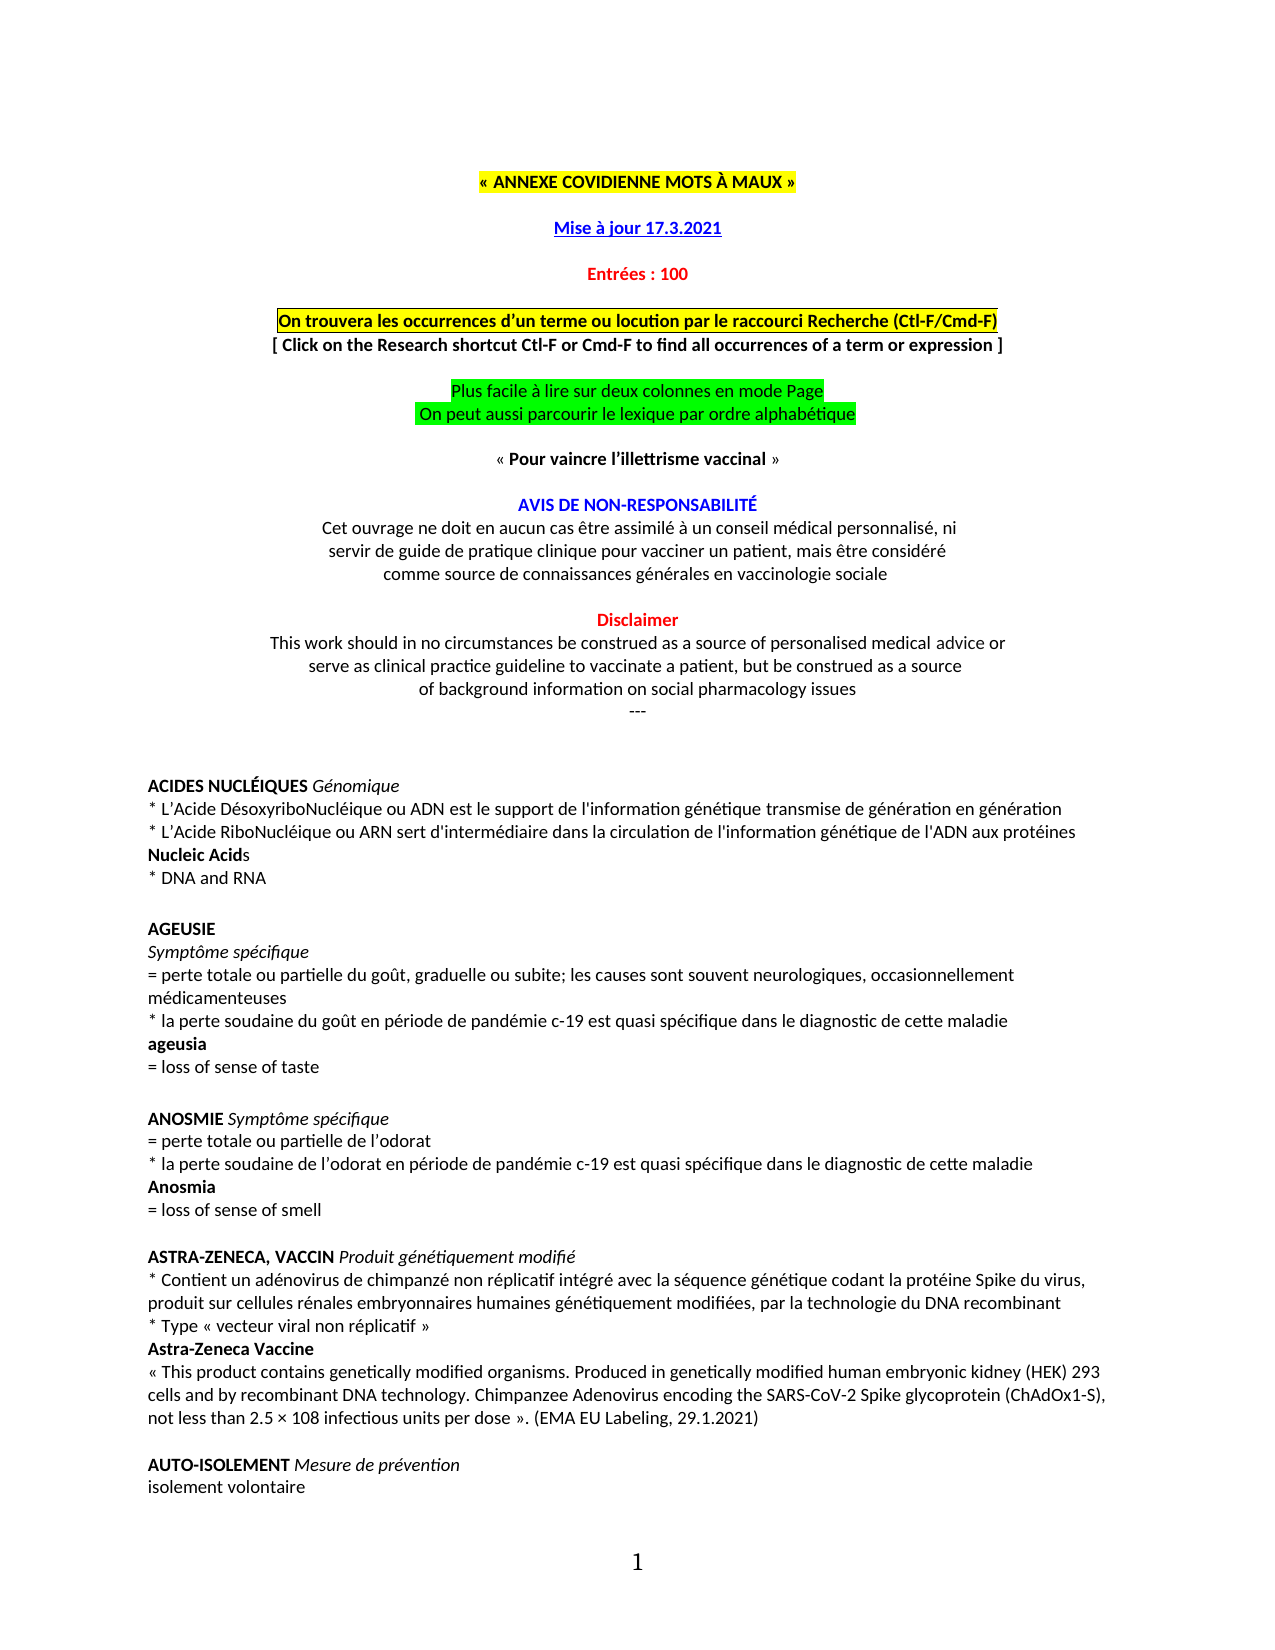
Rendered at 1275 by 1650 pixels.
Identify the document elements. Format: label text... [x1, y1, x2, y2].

text ASTRA-ZENECA, VACCIN Produit génétiquement modifié * Contient un adénovirus de chimpanzé non réplicatif intégré avec la séquence génétique codant la protéine Spike du virus, produit sur cellules rénales embryonnaires humaines génétiquement modifiées, par la technologie du DNA recombinant * Type « vecteur viral non réplicatif » Astra-Zeneca Vaccine « This product contains genetically modified organisms. Produced in genetically modified human embryonic kidney (HEK) 293 cells and by recombinant DNA technology. Chimpanzee Adenovirus encoding the SARS-CoV-2 Spike glycoprotein (ChAdOx1-S), not less than 2.5 × 108 infectious units per dose ». (EMA EU Labeling, 29.1.2021) [148, 1245, 1127, 1453]
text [148, 1453, 1127, 1499]
text AGEUSIE Symptôme spécifique = perte totale ou partielle du goût, graduelle ou subite; les causes sont souvent neurologiques, occasionnellement médicamenteuses * la perte soudaine du goût en période de pandémie c-19 est quasi spécifique dans le diagnostic de cette maladie ageusia = loss of sense of taste [148, 918, 1127, 1107]
text « ANNEXE COVIDIENNE MOTS À MAUX » Mise à jour 17.3.2021 Entrées : 100 On trouvera les occurrences d’un terme ou locution par le raccourci Recherche (Ctl-F/Cmd-F) [ Click on the Research shortcut Ctl-F or Cmd-F to find all occurrences of a term or expression ] Plus facile à lire sur deux colonnes en mode Page On peut aussi parcourir le lexique par ordre alphabétique « Pour vaincre l’illettrisme vaccinal » AVIS DE NON-RESPONSABILITÉ Cet ouvrage ne doit en aucun cas être assimilé à un conseil médical personnalisé, ni servir de guide de pratique clinique pour vacciner un patient, mais être considéré comme source de connaissances générales en vaccinologie sociale Disclaimer This work should in no circumstances be construed as a source of personalised medical advice or serve as clinical practice guideline to vaccinate a patient, but be construed as a source of background information on social pharmacology issues --- [148, 148, 1127, 774]
text ANOSMIE Symptôme spécifique = perte totale ou partielle de l’odorat * la perte soudaine de l’odorat en période de pandémie c-19 est quasi spécifique dans le diagnostic de cette maladie Anosmia = loss of sense of smell [148, 1107, 1127, 1245]
text ACIDES NUCLÉIQUES Génomique * L’Acide DésoxyriboNucléique ou ADN est le support de l'information génétique transmise de génération en génération * L’Acide RiboNucléique ou ARN sert d'intermédiaire dans la circulation de l'information génétique de l'ADN aux protéines Nucleic Acids * DNA and RNA [148, 774, 1127, 918]
